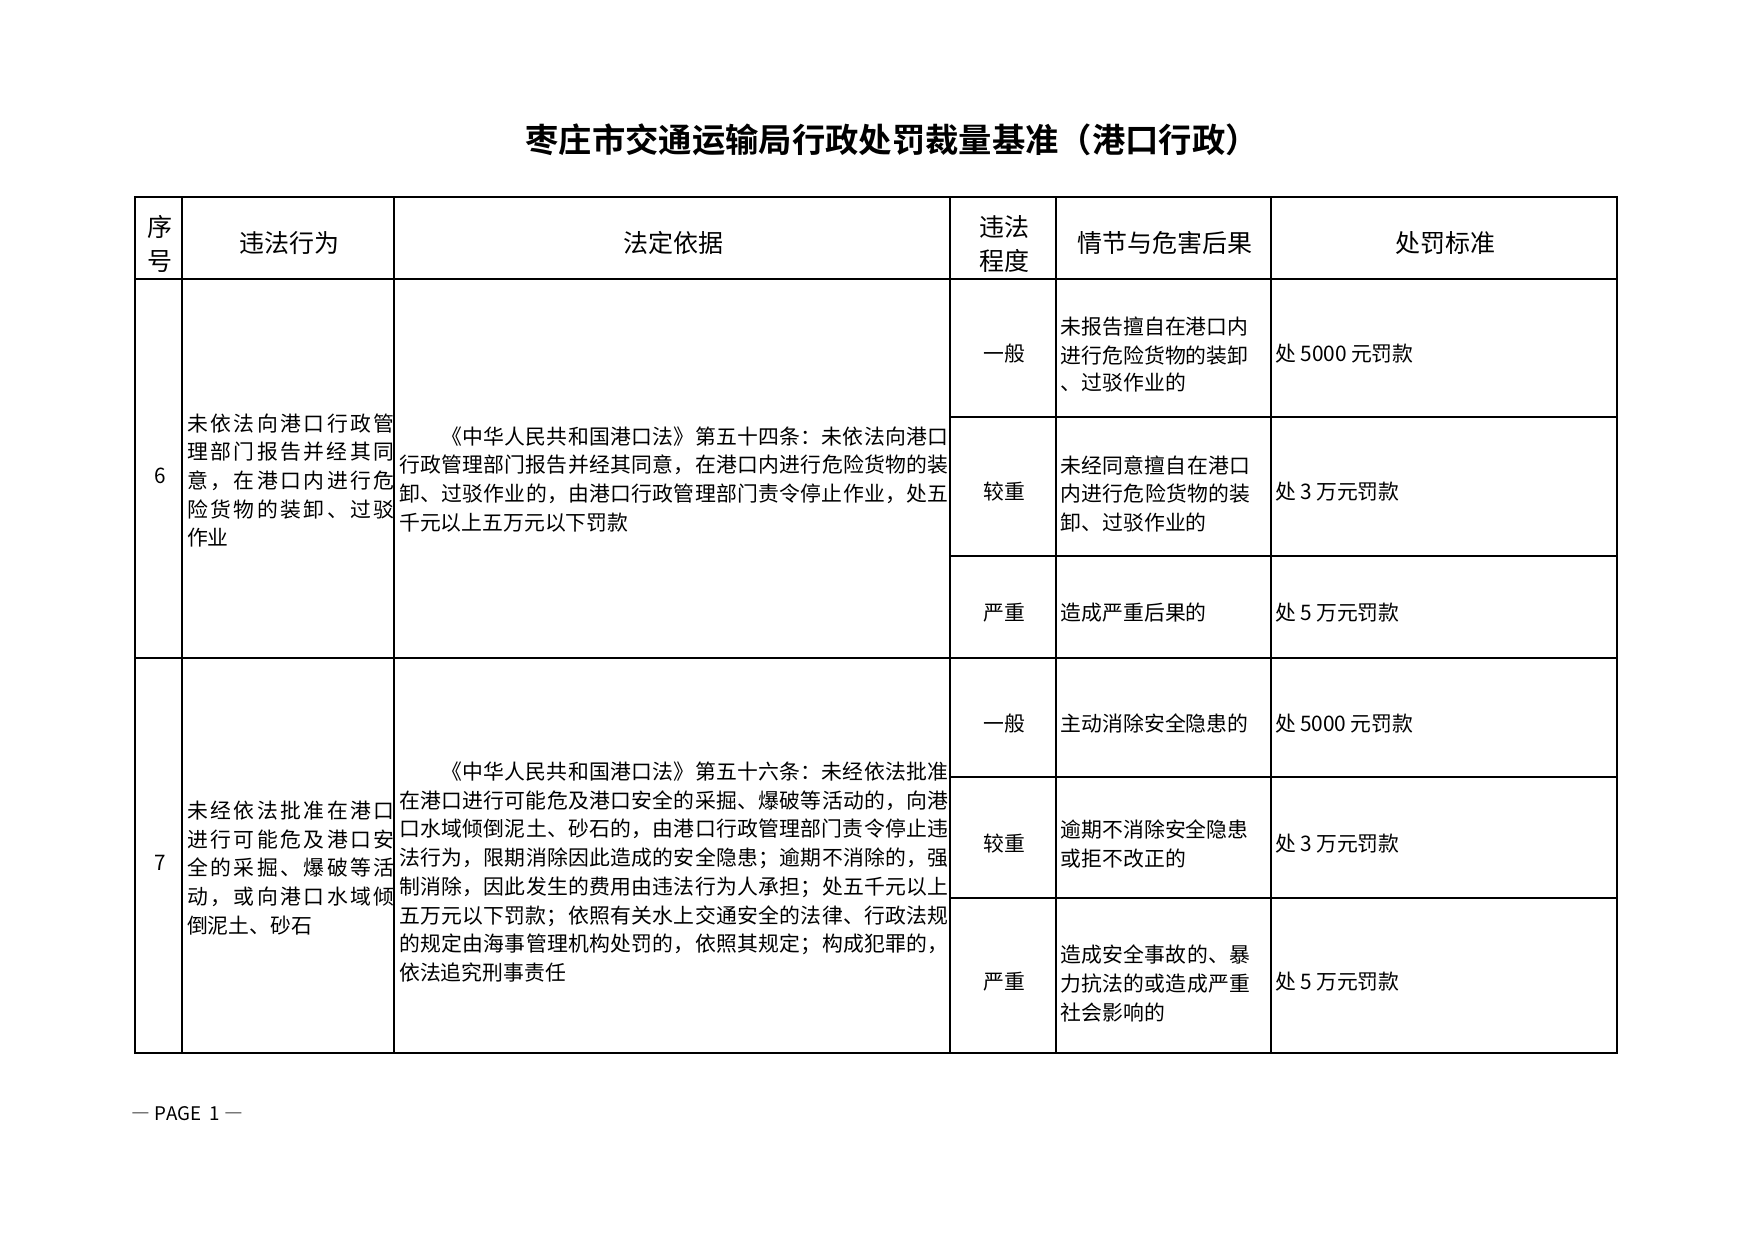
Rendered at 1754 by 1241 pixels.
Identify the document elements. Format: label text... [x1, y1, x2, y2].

table_cell 未经依法批准在港口进行可能危及港口安全的采掘、爆破等活动，或向港口水域倾倒泥土、砂石 [183, 659, 393, 1052]
table_header 处罚标准 [1272, 198, 1616, 278]
table_cell 逾期不消除安全隐患或拒不改正的 [1057, 778, 1270, 897]
table_cell 处5000元罚款 [1272, 280, 1616, 416]
table_cell 一般 [951, 280, 1055, 416]
table_header 序号 [136, 198, 181, 278]
table_header 违法行为 [183, 198, 393, 278]
table_cell 一般 [951, 659, 1055, 776]
table_cell 严重 [951, 899, 1055, 1052]
table_cell 处5万元罚款 [1272, 899, 1616, 1052]
table_cell 处5000元罚款 [1272, 659, 1616, 776]
table_cell 造成安全事故的、暴力抗法的或造成严重社会影响的 [1057, 899, 1270, 1052]
table_cell 处5万元罚款 [1272, 557, 1616, 657]
table_cell 《中华人民共和国港口法》第五十四条：未依法向港口行政管理部门报告并经其同意，在港口内进行危险货物的装卸、过驳作业的，由港口行政管理部门责令停止作业，处五千元以上五万元以下罚款 [395, 280, 949, 657]
table_cell 较重 [951, 418, 1055, 555]
table_cell 严重 [951, 557, 1055, 657]
table_cell 处3万元罚款 [1272, 418, 1616, 555]
table_cell 处3万元罚款 [1272, 778, 1616, 897]
table_cell 6 [136, 280, 181, 657]
table_cell 未依法向港口行政管理部门报告并经其同意，在港口内进行危险货物的装卸、过驳作业 [183, 280, 393, 657]
table_cell 较重 [951, 778, 1055, 897]
table_cell 造成严重后果的 [1057, 557, 1270, 657]
table_cell 《中华人民共和国港口法》第五十六条：未经依法批准在港口进行可能危及港口安全的采掘、爆破等活动的，向港口水域倾倒泥土、砂石的，由港口行政管理部门责令停止违法行为，限期消除因此造成的安全隐患；逾期不消除的，强制消除，因此发生的费用由违法行为人承担；处五千元以上五万元以下罚款；依照有关水上交通安全的法律、行政法规的规定由海事管理机构处罚的，依照其规定；构成犯罪的， 依法追究刑事责任 [395, 659, 949, 1052]
table_cell 主动消除安全隐患的 [1057, 659, 1270, 776]
table_header 法定依据 [395, 198, 949, 278]
table_cell 7 [136, 659, 181, 1052]
table_header 违法程度 [951, 198, 1055, 278]
table_cell 未报告擅自在港口内进行危险货物的装卸 、过驳作业的 [1057, 280, 1270, 416]
table_cell 未经同意擅自在港口内进行危险货物的装卸、过驳作业的 [1057, 418, 1270, 555]
table_header 情节与危害后果 [1057, 198, 1270, 278]
